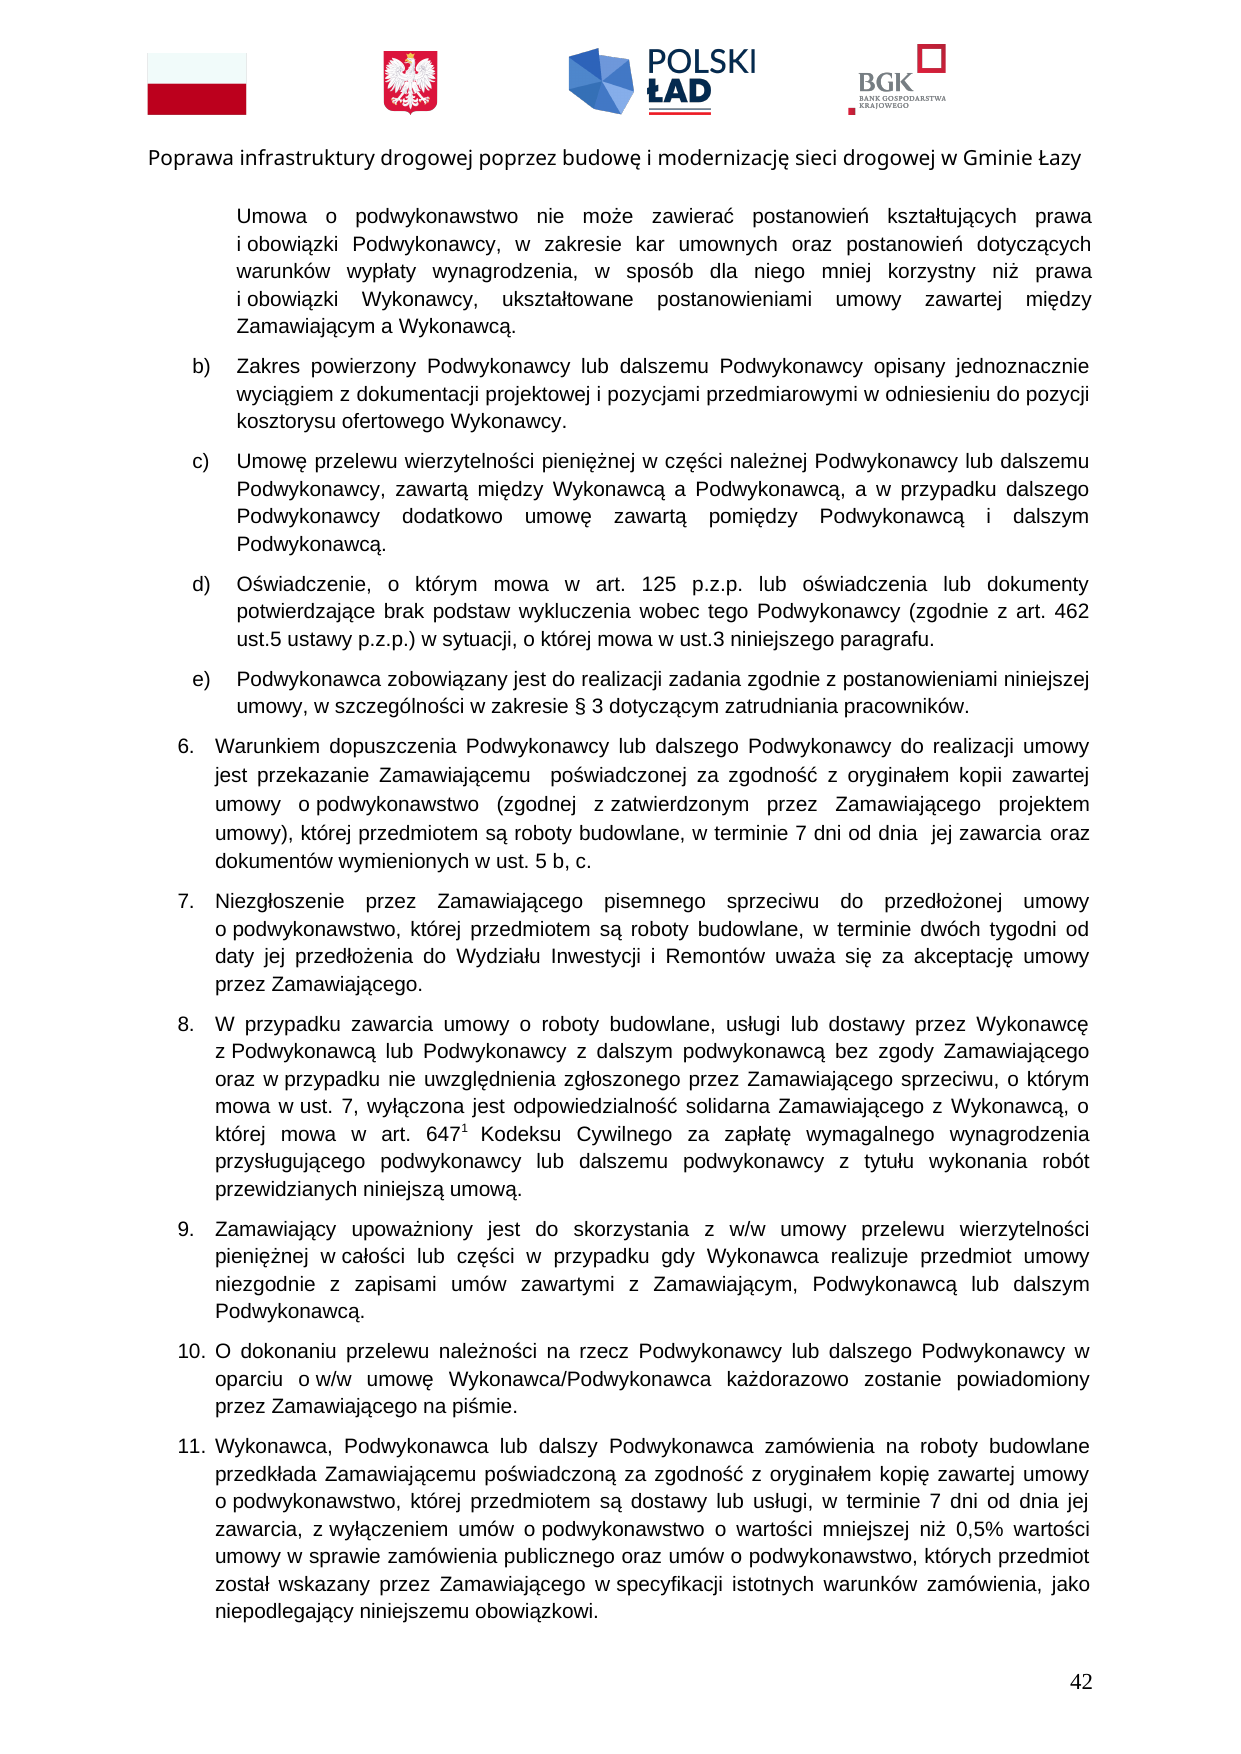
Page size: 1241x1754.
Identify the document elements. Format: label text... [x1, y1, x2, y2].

list Zakres powierzony Podwykonawcy lub dalszemu Podwykonawcy opisany jednoznacznie wyciągiem z dokumentacji projektowej i pozycjami przedmiarowymi w odniesieniu do pozycji kosztorysu ofertowego Wykonawcy. [192, 354, 1090, 433]
list Wykonawca, Podwykonawca lub dalszy Podwykonawca zamówienia na roboty budowlane przedkłada Zamawiającemu poświadczoną za zgodność z oryginałem kopię zawartej umowy o podwykonawstwo, której przedmiotem są dostawy lub usługi, w terminie 7 dni od dnia jej zawarcia, z wyłączeniem umów o podwykonawstwo o wartości mniejszej niż 0,5% wartości umowy w sprawie zamówienia publicznego oraz umów o podwykonawstwo, których przedmiot został wskazany przez Zamawiającego w specyfikacji istotnych warunków zamówienia, jako niepodlegający niniejszemu obowiązkowi. [177, 1434, 1090, 1623]
list Niezgłoszenie przez Zamawiającego pisemnego sprzeciwu do przedłożonej umowy o podwykonawstwo, której przedmiotem są roboty budowlane, w terminie dwóch tygodni od daty jej przedłożenia do Wydziału Inwestycji i Remontów uważa się za akceptację umowy przez Zamawiającego. [177, 889, 1090, 996]
picture [848, 44, 946, 115]
list Podwykonawca zobowiązany jest do realizacji zadania zgodnie z postanowieniami niniejszej umowy, w szczególności w zakresie § 3 dotyczącym zatrudniania pracowników. [192, 666, 1090, 718]
list Oświadczenie, o którym mowa w art. 125 p.z.p. lub oświadczenia lub dokumenty potwierdzające brak podstaw wykluczenia wobec tego Podwykonawcy (zgodnie z art. 462 ust.5 ustawy p.z.p.) w sytuacji, o której mowa w ust.3 niniejszego paragrafu. [192, 571, 1090, 650]
list O dokonaniu przelewu należności na rzecz Podwykonawcy lub dalszego Podwykonawcy w oparciu o w/w umowę Wykonawca/Podwykonawca każdorazowo zostanie powiadomiony przez Zamawiającego na piśmie. [177, 1339, 1090, 1418]
picture [147, 53, 247, 115]
list Zamawiający upoważniony jest do skorzystania z w/w umowy przelewu wierzytelności pieniężnej w całości lub części w przypadku gdy Wykonawca realizuje przedmiot umowy niezgodnie z zapisami umów zawartymi z Zamawiającym, Podwykonawcą lub dalszym Podwykonawcą. [177, 1217, 1090, 1323]
picture [383, 51, 438, 115]
list Umowę przelewu wierzytelności pieniężnej w części należnej Podwykonawcy lub dalszemu Podwykonawcy, zawartą między Wykonawcą a Podwykonawcą, a w przypadku dalszego Podwykonawcy dodatkowo umowę zawartą pomiędzy Podwykonawcą i dalszym Podwykonawcą. [192, 449, 1090, 555]
list W przypadku zawarcia umowy o roboty budowlane, usługi lub dostawy przez Wykonawcę z Podwykonawcą lub Podwykonawcy z dalszym podwykonawcą bez zgody Zamawiającego oraz w przypadku nie uwzględnienia zgłoszonego przez Zamawiającego sprzeciwu, o którym mowa w ust. 7, wyłączona jest odpowiedzialność solidarna Zamawiającego z Wykonawcą, o której mowa w art. 6471 Kodeksu Cywilnego za zapłatę wymagalnego wynagrodzenia przysługującego podwykonawcy lub dalszemu podwykonawcy z tytułu wykonania robót przewidzianych niniejszą umową. [177, 1012, 1090, 1201]
picture [568, 48, 755, 115]
list Warunkiem dopuszczenia Podwykonawcy lub dalszego Podwykonawcy do realizacji umowy jest przekazanie Zamawiającemu poświadczonej za zgodność z oryginałem kopii zawartej umowy o podwykonawstwo (zgodnej z zatwierdzonym przez Zamawiającego projektem umowy), której przedmiotem są roboty budowlane, w terminie 7 dni od dnia jej zawarcia oraz dokumentów wymienionych w ust. 5 b, c. [177, 734, 1090, 873]
text Umowa o podwykonawstwo nie może zawierać postanowień kształtujących prawa i obowiązki Podwykonawcy, w zakresie kar umownych oraz postanowień dotyczących warunków wypłaty wynagrodzenia, w sposób dla niego mniej korzystny niż prawa i obowiązki Wykonawcy, ukształtowane postanowieniami umowy zawartej między Zamawiającym a Wykonawcą. [236, 204, 1093, 338]
